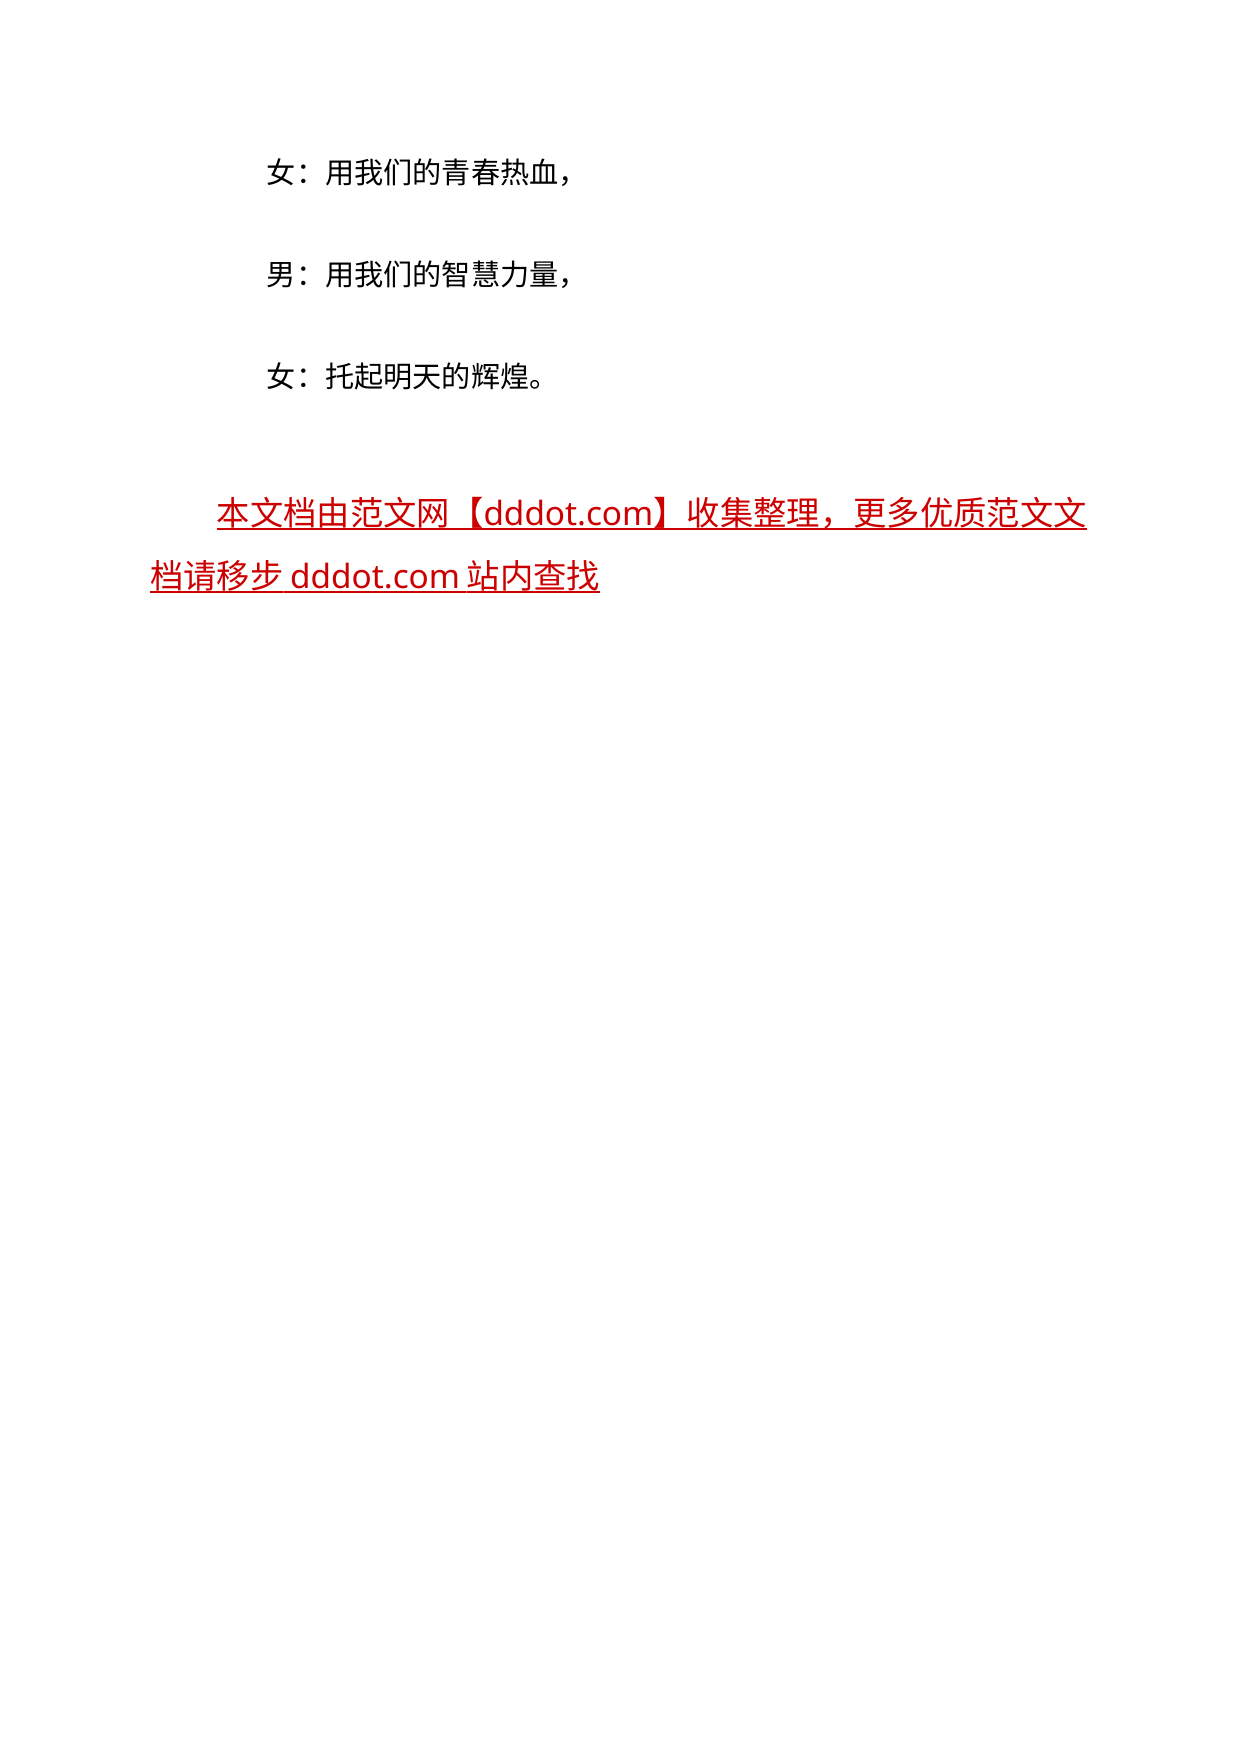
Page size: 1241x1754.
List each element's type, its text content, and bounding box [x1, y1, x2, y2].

text 女：托起明天的辉煌。 [150, 353, 1090, 396]
text 女：用我们的青春热血， [150, 150, 1090, 192]
text 本文档由范文网【dddot.com】收集整理，更多优质范文文档请移步dddot.com站内查找 [150, 487, 1090, 598]
text 男：用我们的智慧力量， [150, 252, 1090, 294]
